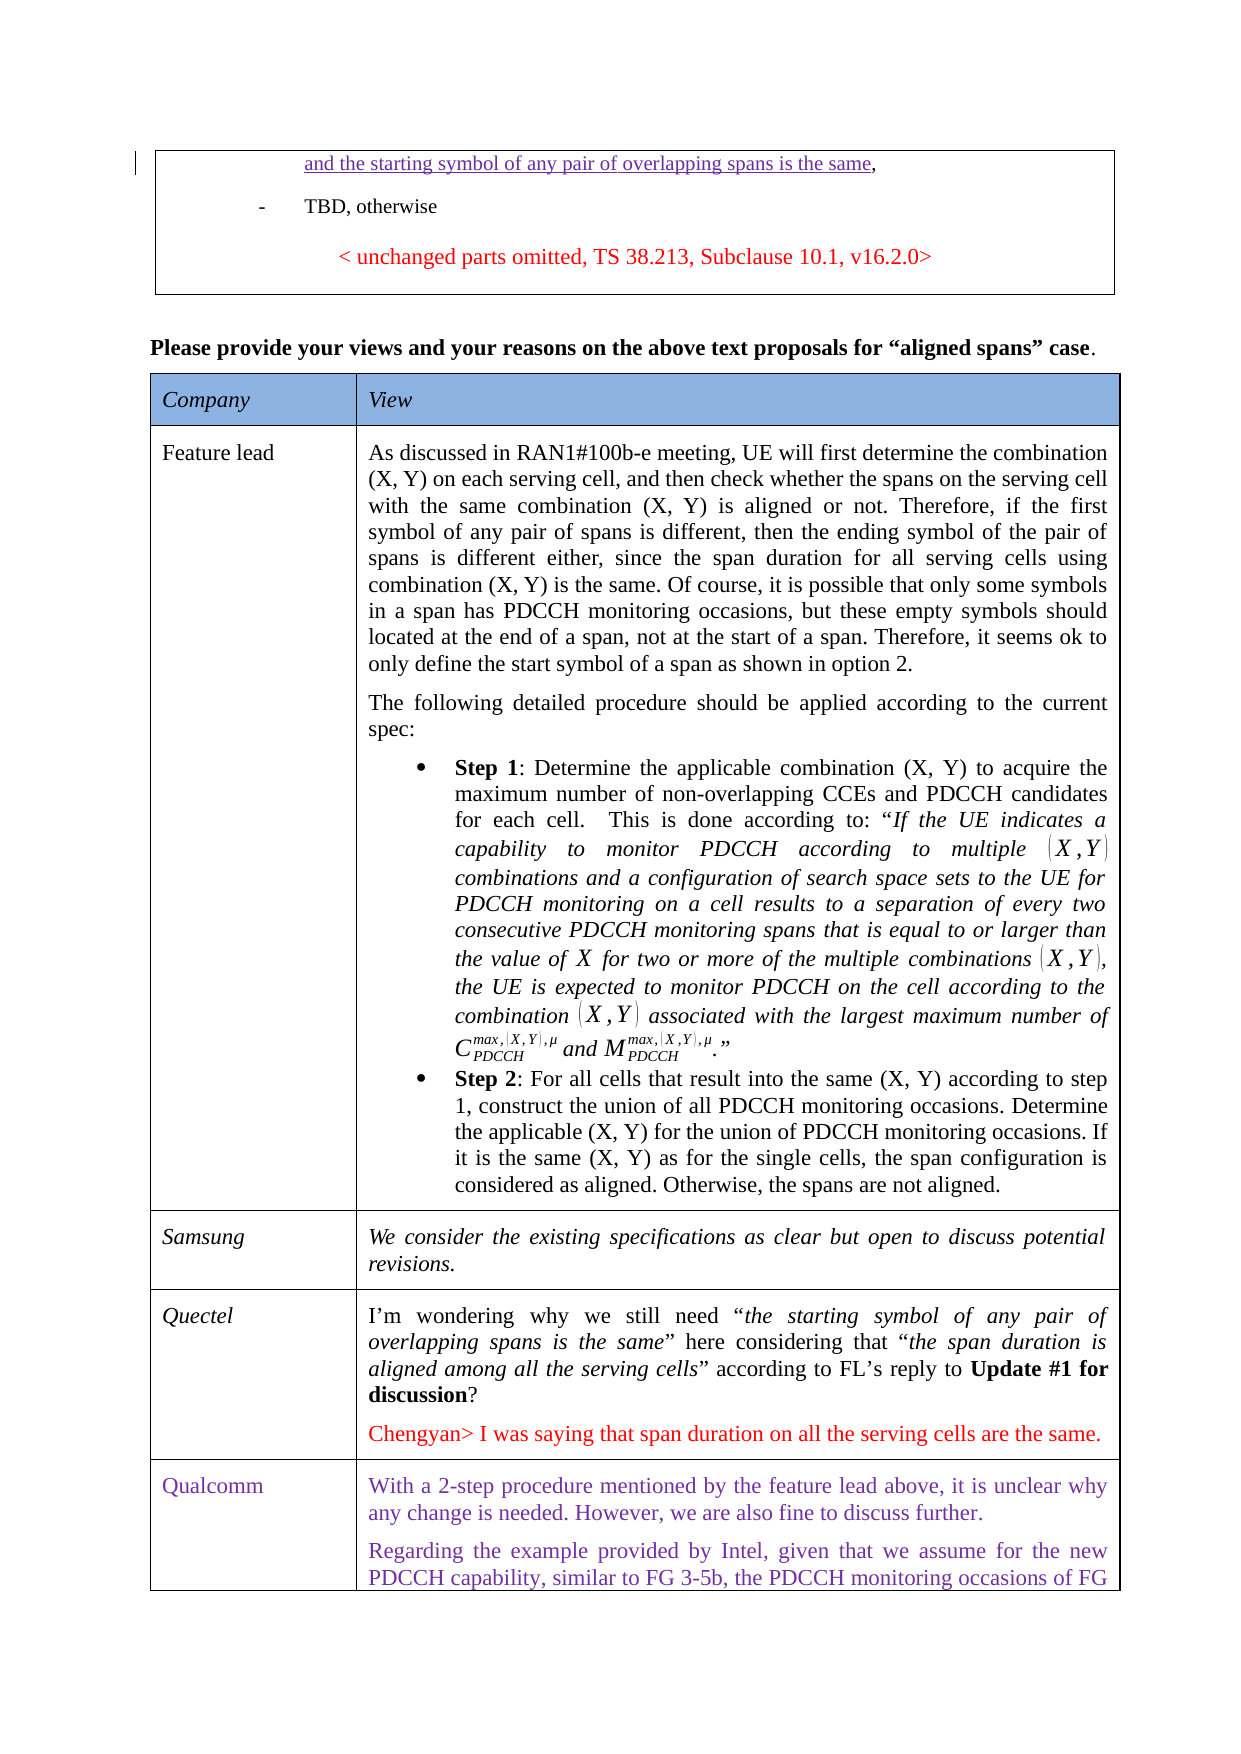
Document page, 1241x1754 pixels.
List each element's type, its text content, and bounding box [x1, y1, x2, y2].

table_cell As discussed in RAN1#100b-e meeting, UE will first determine the combination (X, Y) on each serving cell, and then check whether the spans on the serving cell with the same combination (X, Y) is aligned or not. Therefore, if the first symbol of any pair of spans is different, then the ending symbol of the pair of spans is different either, since the span duration for all serving cells using combination (X, Y) is the same. Of course, it is possible that only some symbols in a span has PDCCH monitoring occasions, but these empty symbols should located at the end of a span, not at the start of a span. Therefore, it seems ok to only define the start symbol of a span as shown in option 2. The following detailed procedure should be applied according to the current spec: Step 1: Determine the applicable combination (X, Y) to acquire the maximum number of non-overlapping CCEs and PDCCH candidates for each cell. This is done according to: “If the UE indicates a capability to monitor PDCCH according to multiple combinations and a configuration of search space sets to the UE for PDCCH monitoring on a cell results to a separation of every two consecutive PDCCH monitoring spans that is equal to or larger than the value of for two or more of the multiple combinations , the UE is expected to monitor PDCCH on the cell according to the combination associated with the largest maximum number of and .” Step 2: For all cells that result into the same (X, Y) according to step 1, construct the union of all PDCCH monitoring occasions. Determine the applicable (X, Y) for the union of PDCCH monitoring occasions. If it is the same (X, Y) as for the single cells, the span configuration is considered as aligned. Otherwise, the spans are not aligned. [357, 426, 1119, 1210]
text Please provide your views and your reasons on the above text proposals for “aligned spans” case. [150, 334, 1120, 361]
table_cell We consider the existing specifications as clear but open to discuss potential revisions. [357, 1211, 1119, 1288]
table_cell Qualcomm [151, 1460, 356, 1590]
table_cell Quectel [151, 1290, 356, 1459]
table_cell Samsung [151, 1211, 356, 1288]
table_header View [357, 374, 1119, 425]
table_header Company [151, 374, 356, 425]
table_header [156, 151, 1114, 294]
table_cell Feature lead [151, 426, 356, 1210]
table_cell I’m wondering why we still need “the starting symbol of any pair of overlapping spans is the same” here considering that “the span duration is aligned among all the serving cells” according to FL’s reply to Update #1 for discussion? Chengyan> I was saying that span duration on all the serving cells are the same. [357, 1290, 1119, 1459]
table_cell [357, 1460, 1119, 1590]
